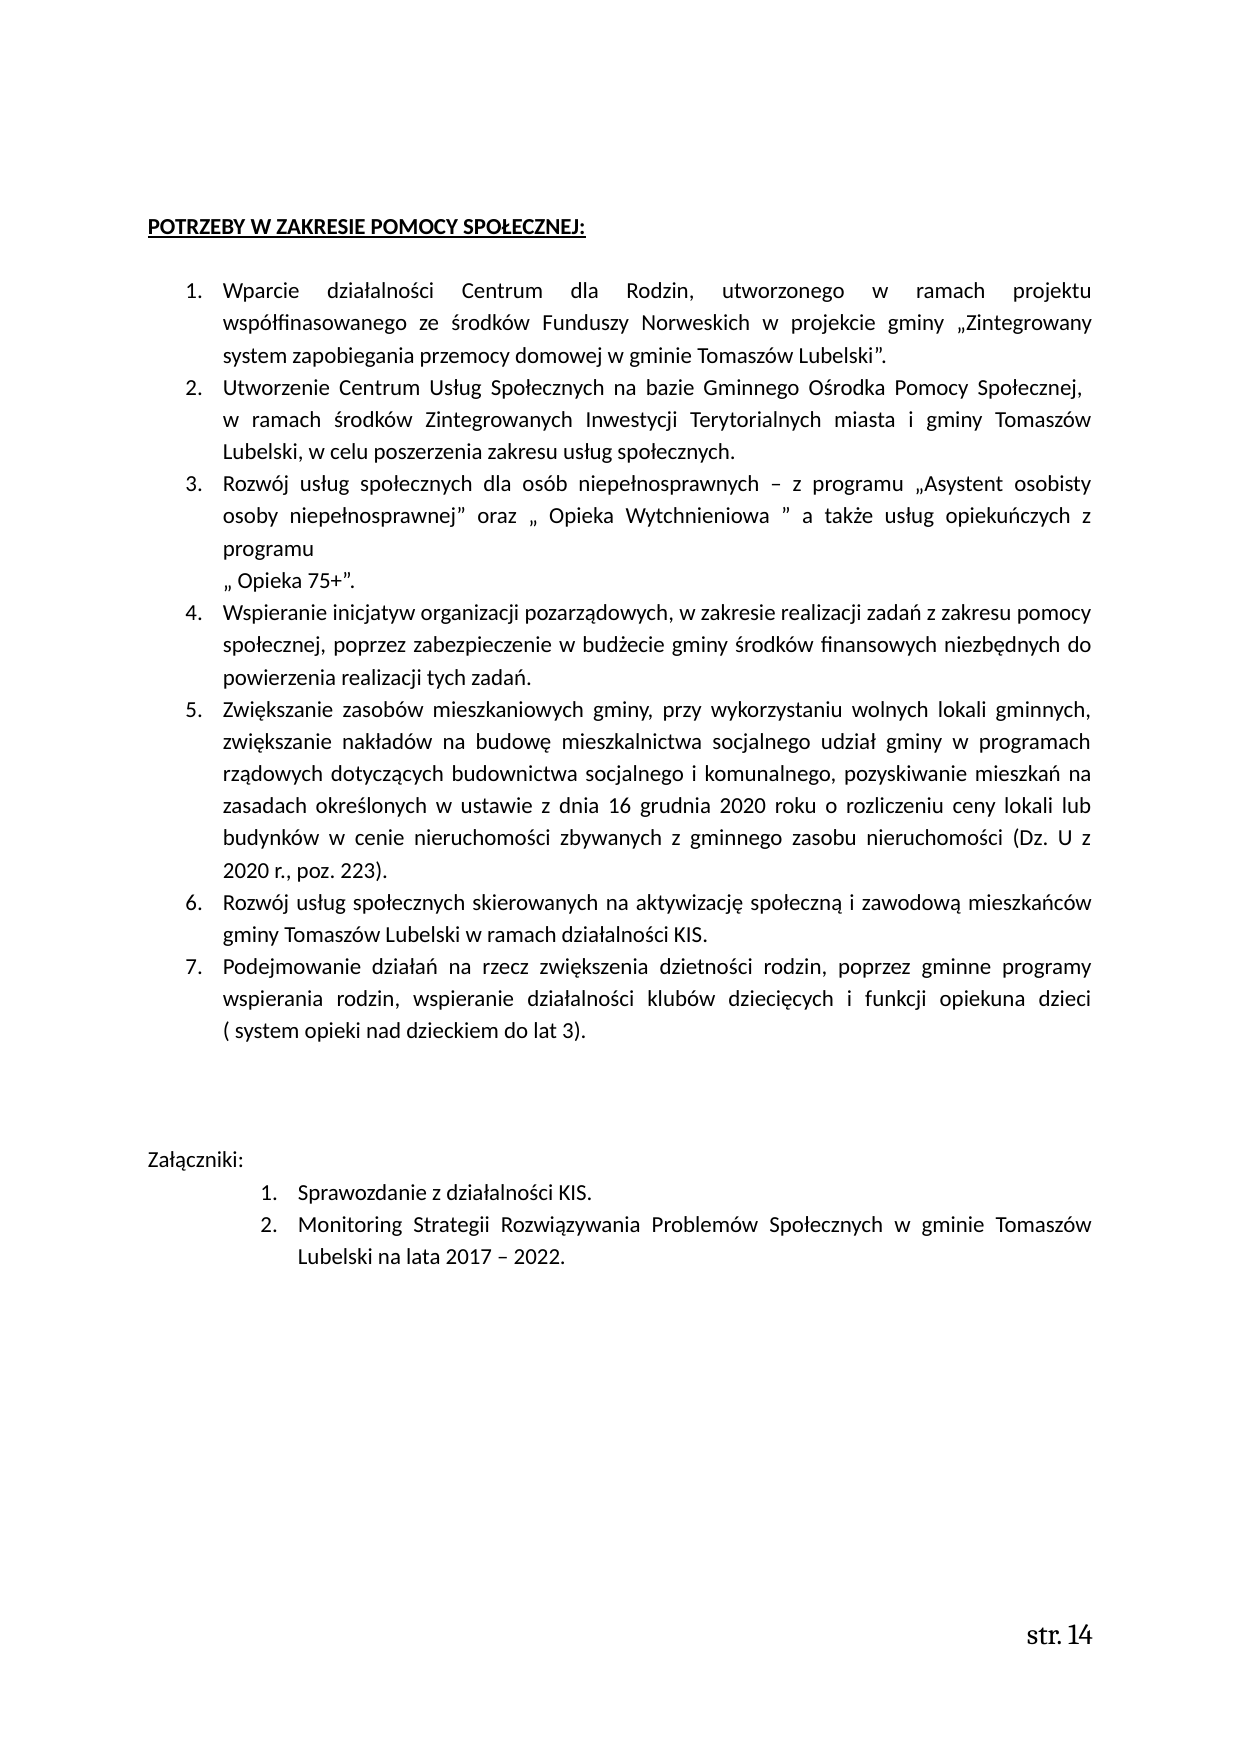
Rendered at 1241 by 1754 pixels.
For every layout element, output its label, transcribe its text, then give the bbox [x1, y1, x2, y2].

text POTRZEBY W ZAKRESIE POMOCY SPOŁECZNEJ: [148, 212, 1093, 240]
list Rozwój usług społecznych skierowanych na aktywizację społeczną i zawodową mieszkańców gminy Tomaszów Lubelski w ramach działalności KIS. [185, 888, 1093, 948]
list Wparcie działalności Centrum dla Rodzin, utworzonego w ramach projektu współfinasowanego ze środków Funduszy Norweskich w projekcie gminy „Zintegrowany system zapobiegania przemocy domowej w gminie Tomaszów Lubelski”. [185, 276, 1093, 369]
list Rozwój usług społecznych dla osób niepełnosprawnych – z programu „Asystent osobisty osoby niepełnosprawnej” oraz „ Opieka Wytchnieniowa ” a także usług opiekuńczych z programu „ Opieka 75+”. [185, 469, 1093, 594]
list Sprawozdanie z działalności KIS. [260, 1178, 1093, 1206]
list Utworzenie Centrum Usług Społecznych na bazie Gminnego Ośrodka Pomocy Społecznej, w ramach środków Zintegrowanych Inwestycji Terytorialnych miasta i gminy Tomaszów Lubelski, w celu poszerzenia zakresu usług społecznych. [185, 373, 1093, 465]
list Wspieranie inicjatyw organizacji pozarządowych, w zakresie realizacji zadań z zakresu pomocy społecznej, poprzez zabezpieczenie w budżecie gminy środków finansowych niezbędnych do powierzenia realizacji tych zadań. [185, 598, 1093, 691]
list Podejmowanie działań na rzecz zwiększenia dzietności rodzin, poprzez gminne programy wspierania rodzin, wspieranie działalności klubów dziecięcych i funkcji opiekuna dzieci ( system opieki nad dzieckiem do lat 3). [185, 952, 1093, 1045]
list Monitoring Strategii Rozwiązywania Problemów Społecznych w gminie Tomaszów Lubelski na lata 2017 – 2022. [260, 1210, 1093, 1270]
list Zwiększanie zasobów mieszkaniowych gminy, przy wykorzystaniu wolnych lokali gminnych, zwiększanie nakładów na budowę mieszkalnictwa socjalnego udział gminy w programach rządowych dotyczących budownictwa socjalnego i komunalnego, pozyskiwanie mieszkań na zasadach określonych w ustawie z dnia 16 grudnia 2020 roku o rozliczeniu ceny lokali lub budynków w cenie nieruchomości zbywanych z gminnego zasobu nieruchomości (Dz. U z 2020 r., poz. 223). [185, 695, 1093, 884]
text Załączniki: [148, 1145, 1093, 1173]
